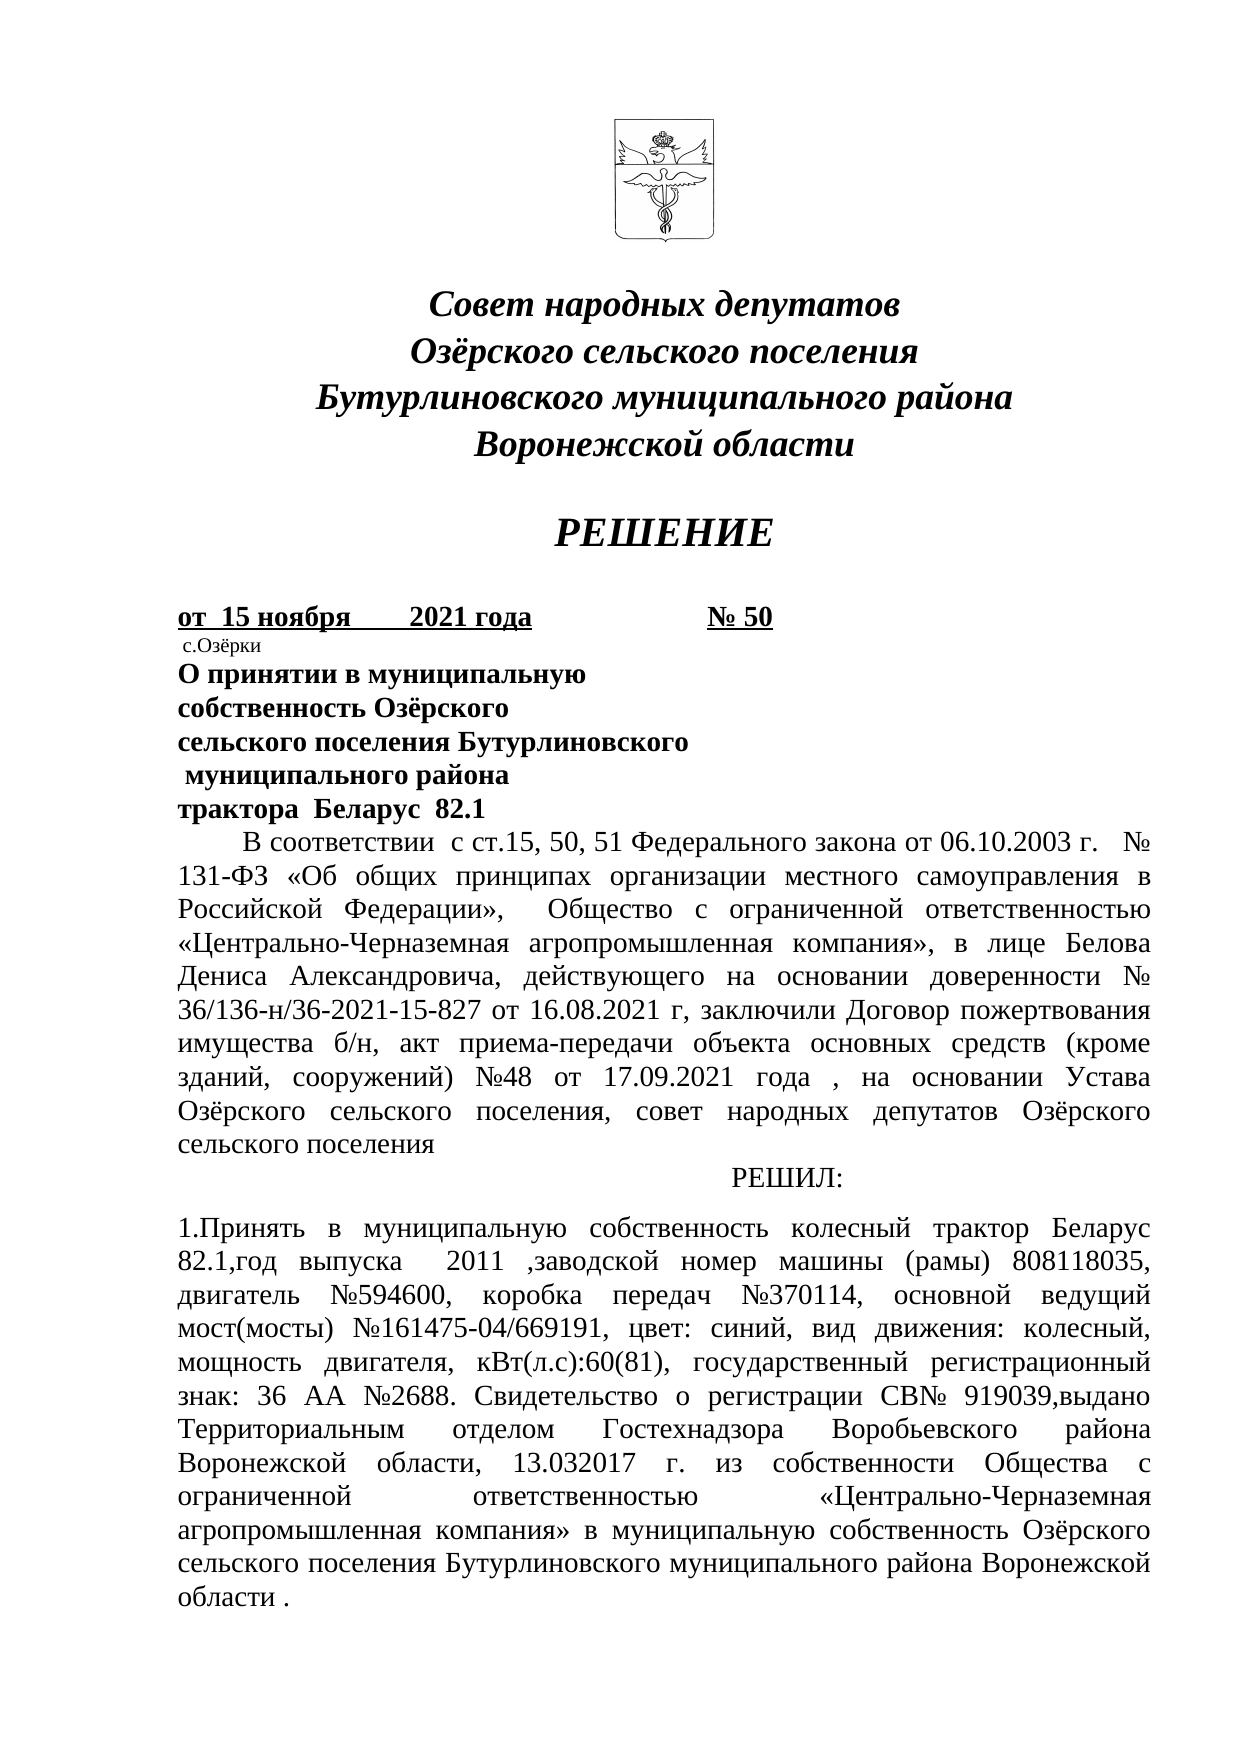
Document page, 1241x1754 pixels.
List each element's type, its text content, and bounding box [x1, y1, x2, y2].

text трактора Беларус 82.1 [177, 791, 1152, 824]
text Бутурлиновского муниципального района [177, 374, 1152, 418]
text с.Озёрки [177, 632, 1152, 657]
text О принятии в муниципальную [177, 657, 1152, 690]
text Совет народных депутатов [177, 281, 1152, 324]
text 1.Принять в муниципальную собственность колесный трактор Беларус 82.1,год выпуска 2011 ,заводской номер машины (рамы) 808118035, двигатель №594600, коробка передач №370114, основной ведущий мост(мосты) №161475-04/669191, цвет: синий, вид движения: колесный, мощность двигателя, кВт(л.с):60(81), государственный регистрационный знак: 36 АА №2688. Свидетельство о регистрации СВ№ 919039,выдано Территориальным отделом Гостехнадзора Воробьевского района Воронежской области, 13.032017 г. из собственности Общества с ограниченной ответственностью «Центрально-Черназемная агропромышленная компания» в муниципальную собственность Озёрского сельского поселения Бутурлиновского муниципального района Воронежской области . [177, 1210, 1152, 1612]
subtitle РЕШЕНИЕ [177, 507, 1152, 555]
text собственность Озёрского [177, 690, 1152, 724]
picture [611, 118, 718, 244]
text муниципального района [177, 757, 1152, 791]
text сельского поселения Бутурлиновского [177, 724, 1152, 757]
text от 15 ноября 2021 года № 50 [177, 599, 1152, 632]
text Озёрского сельского поселения [177, 328, 1152, 371]
text РЕШИЛ: [348, 1160, 1152, 1193]
text Воронежской области [177, 421, 1152, 464]
text В соответствии с ст.15, 50, 51 Федерального закона от 06.10.2003 г. № 131-ФЗ «Об общих принципах организации местного самоуправления в Российской Федерации», Общество с ограниченной ответственностью «Центрально-Черназемная агропромышленная компания», в лице Белова Дениса Александровича, действующего на основании доверенности № 36/136-н/36-2021-15-827 от 16.08.2021 г, заключили Договор пожертвования имущества б/н, акт приема-передачи объекта основных средств (кроме зданий, сооружений) №48 от 17.09.2021 года , на основании Устава Озёрского сельского поселения, совет народных депутатов Озёрского сельского поселения [177, 824, 1152, 1160]
